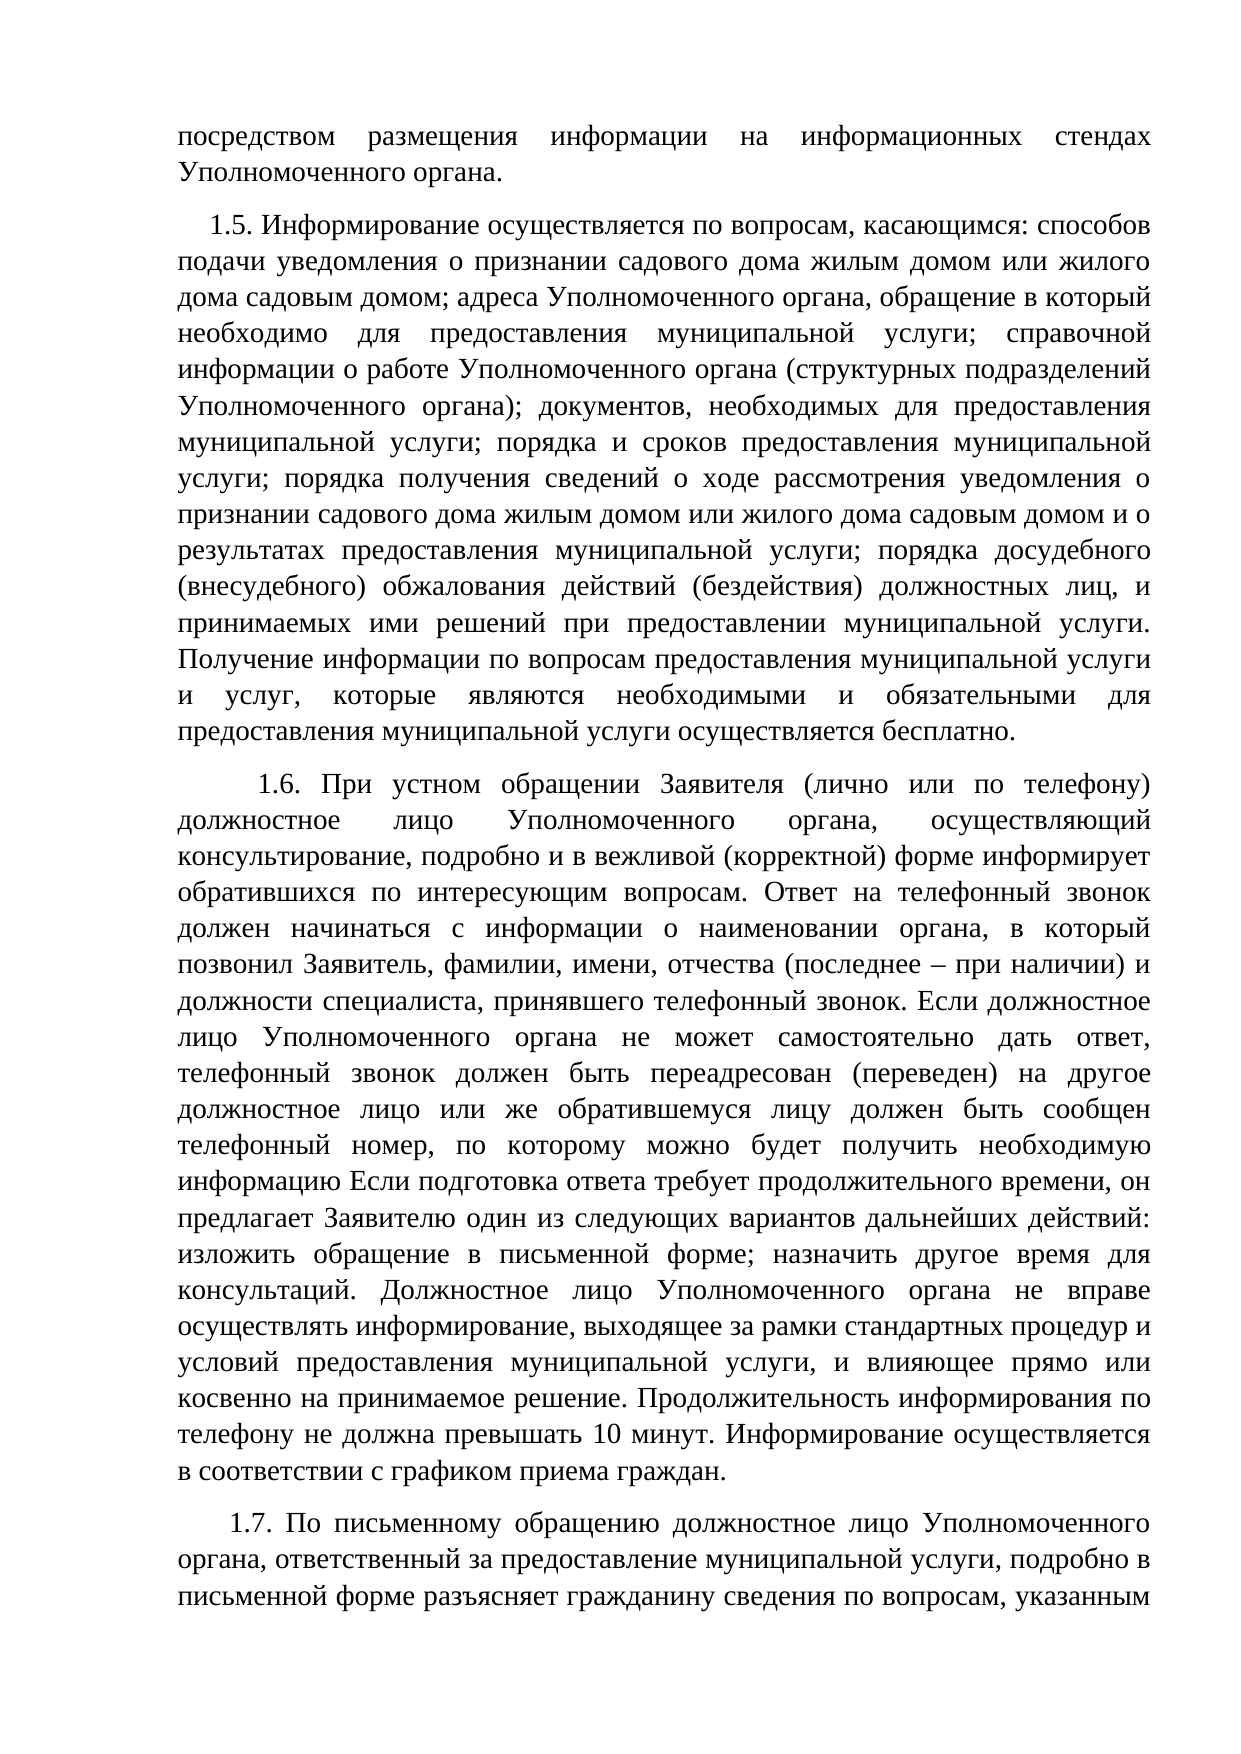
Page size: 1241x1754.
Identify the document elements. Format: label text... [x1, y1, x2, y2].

text 1.5. Информирование осуществляется по вопросам, касающимся: способов подачи уведомления о признании садового дома жилым домом или жилого дома садовым домом; адреса Уполномоченного органа, обращение в который необходимо для предоставления муниципальной услуги; справочной информации о работе Уполномоченного органа (структурных подразделений Уполномоченного органа); документов, необходимых для предоставления муниципальной услуги; порядка и сроков предоставления муниципальной услуги; порядка получения сведений о ходе рассмотрения уведомления о признании садового дома жилым домом или жилого дома садовым домом и о результатах предоставления муниципальной услуги; порядка досудебного (внесудебного) обжалования действий (бездействия) должностных лиц, и принимаемых ими решений при предоставлении муниципальной услуги. Получение информации по вопросам предоставления муниципальной услуги и услуг, которые являются необходимыми и обязательными для предоставления муниципальной услуги осуществляется бесплатно. [177, 207, 1152, 747]
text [177, 118, 1152, 188]
text 1.6. При устном обращении Заявителя (лично или по телефону) должностное лицо Уполномоченного органа, осуществляющий консультирование, подробно и в вежливой (корректной) форме информирует обратившихся по интересующим вопросам. Ответ на телефонный звонок должен начинаться с информации о наименовании органа, в который позвонил Заявитель, фамилии, имени, отчества (последнее – при наличии) и должности специалиста, принявшего телефонный звонок. Если должностное лицо Уполномоченного органа не может самостоятельно дать ответ, телефонный звонок должен быть переадресован (переведен) на другое должностное лицо или же обратившемуся лицу должен быть сообщен телефонный номер, по которому можно будет получить необходимую информацию Если подготовка ответа требует продолжительного времени, он предлагает Заявителю один из следующих вариантов дальнейших действий: изложить обращение в письменной форме; назначить другое время для консультаций. Должностное лицо Уполномоченного органа не вправе осуществлять информирование, выходящее за рамки стандартных процедур и условий предоставления муниципальной услуги, и влияющее прямо или косвенно на принимаемое решение. Продолжительность информирования по телефону не должна превышать 10 минут. Информирование осуществляется в соответствии с графиком приема граждан. [177, 766, 1152, 1486]
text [177, 1506, 1152, 1611]
